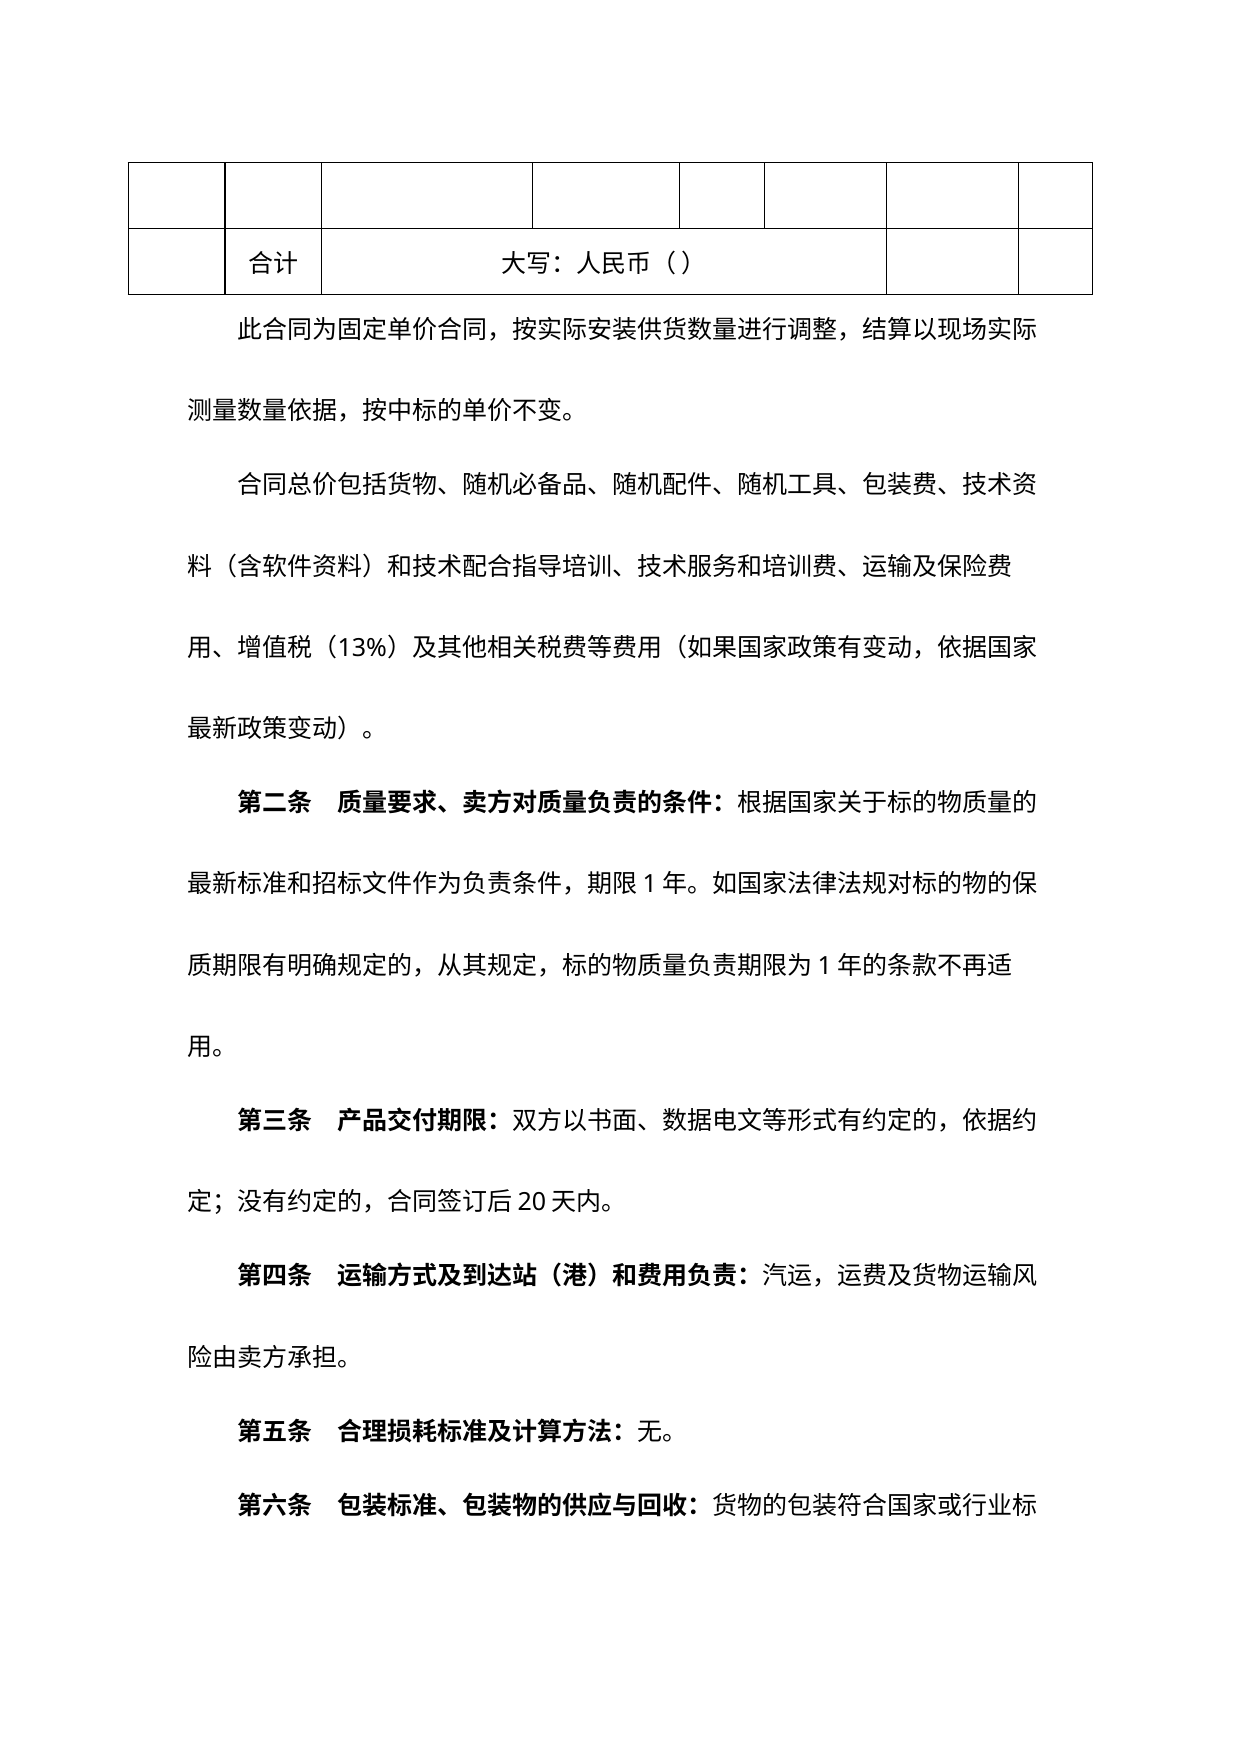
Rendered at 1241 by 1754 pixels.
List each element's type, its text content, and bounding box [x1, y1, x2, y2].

table_cell [887, 163, 1018, 228]
text 第三条 产品交付期限：双方以书面、数据电文等形式有约定的，依据约定；没有约定的，合同签订后20天内。 [187, 1086, 1053, 1232]
table_cell [322, 163, 532, 228]
table_cell 合计 [226, 229, 321, 294]
table_cell [1019, 229, 1092, 294]
table_cell 大写：人民币（ ） [322, 229, 886, 294]
text 第五条 合理损耗标准及计算方法：无。 [187, 1397, 1053, 1462]
text 此合同为固定单价合同，按实际安装供货数量进行调整，结算以现场实际测量数量依据，按中标的单价不变。 [187, 295, 1053, 441]
text 第四条 运输方式及到达站（港）和费用负责：汽运，运费及货物运输风险由卖方承担。 [187, 1241, 1053, 1388]
table_cell [765, 163, 886, 228]
table_cell [887, 229, 1018, 294]
text 合同总价包括货物、随机必备品、随机配件、随机工具、包装费、技术资料（含软件资料）和技术配合指导培训、技术服务和培训费、运输及保险费用、增值税（13%）及其他相关税费等费用（如果国家政策有变动，依据国家最新政策变动）。 [187, 450, 1053, 759]
table_cell [226, 163, 321, 228]
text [187, 1471, 1053, 1536]
table_cell [129, 229, 224, 294]
table_cell [1019, 163, 1092, 228]
table_cell [680, 163, 764, 228]
table_cell [533, 163, 679, 228]
table_cell [129, 163, 224, 228]
text 第二条 质量要求、卖方对质量负责的条件：根据国家关于标的物质量的最新标准和招标文件作为负责条件，期限1年。如国家法律法规对标的物的保质期限有明确规定的，从其规定，标的物质量负责期限为1年的条款不再适用。 [187, 768, 1053, 1077]
